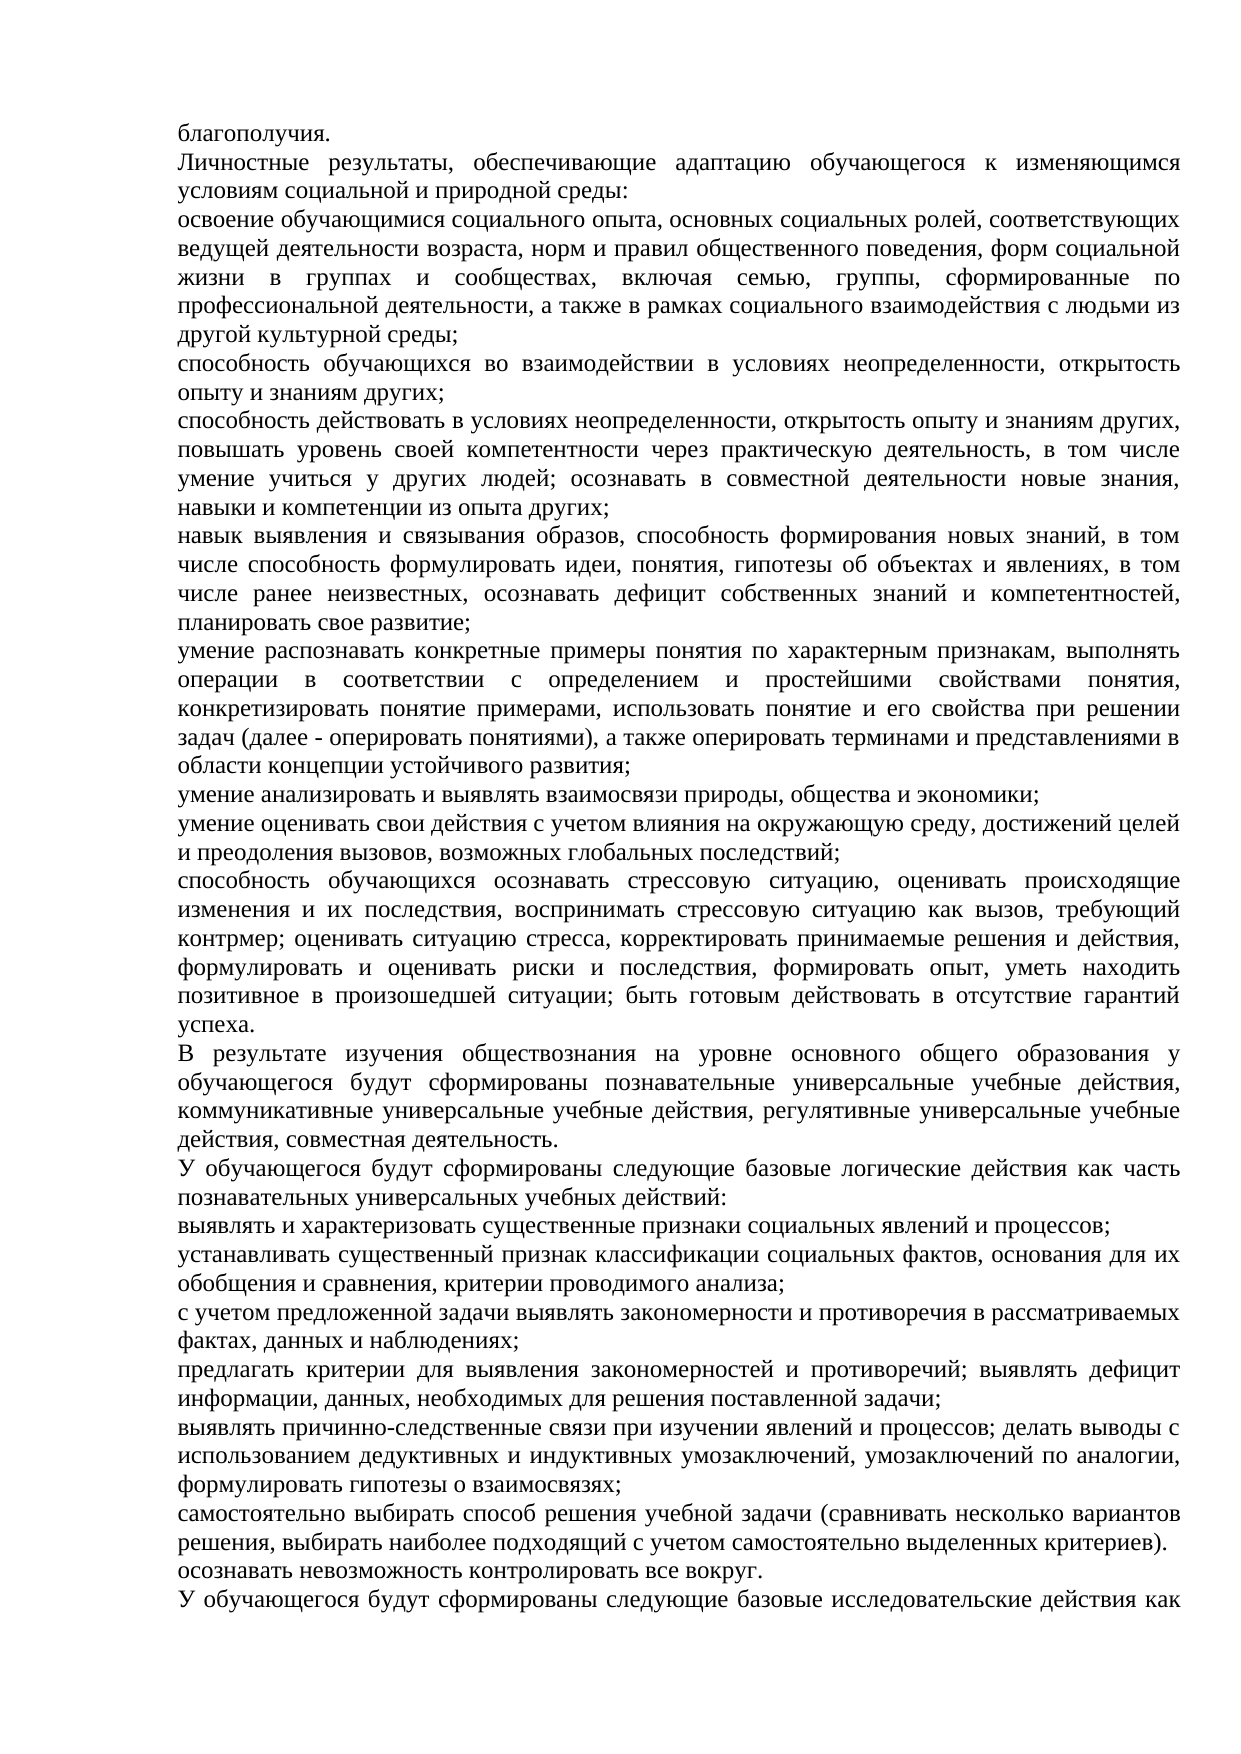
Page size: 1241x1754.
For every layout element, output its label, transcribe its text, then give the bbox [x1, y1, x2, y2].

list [177, 118, 1181, 147]
text самостоятельно выбирать способ решения учебной задачи (сравнивать несколько вариантов решения, выбирать наиболее подходящий с учетом самостоятельно выделенных критериев). [177, 1498, 1181, 1556]
text В результате изучения обществознания на уровне основного общего образования у обучающегося будут сформированы познавательные универсальные учебные действия, коммуникативные универсальные учебные действия, регулятивные универсальные учебные действия, совместная деятельность. [177, 1038, 1181, 1153]
text способность обучающихся во взаимодействии в условиях неопределенности, открытость опыту и знаниям других; [177, 348, 1181, 406]
text У обучающегося будут сформированы следующие базовые логические действия как часть познавательных универсальных учебных действий: [177, 1153, 1181, 1211]
text умение анализировать и выявлять взаимосвязи природы, общества и экономики; [177, 779, 1181, 808]
text выявлять причинно-следственные связи при изучении явлений и процессов; делать выводы с использованием дедуктивных и индуктивных умозаключений, умозаключений по аналогии, формулировать гипотезы о взаимосвязях; [177, 1412, 1181, 1498]
text способность действовать в условиях неопределенности, открытость опыту и знаниям других, повышать уровень своей компетентности через практическую деятельность, в том числе умение учиться у других людей; осознавать в совместной деятельности новые знания, навыки и компетенции из опыта других; [177, 406, 1181, 521]
text освоение обучающимися социального опыта, основных социальных ролей, соответствующих ведущей деятельности возраста, норм и правил общественного поведения, форм социальной жизни в группах и сообществах, включая семью, группы, сформированные по профессиональной деятельности, а также в рамках социального взаимодействия с людьми из другой культурной среды; [177, 204, 1181, 348]
text осознавать невозможность контролировать все вокруг. [177, 1556, 1181, 1584]
text выявлять и характеризовать существенные признаки социальных явлений и процессов; [177, 1211, 1181, 1239]
text умение распознавать конкретные примеры понятия по характерным признакам, выполнять операции в соответствии с определением и простейшими свойствами понятия, конкретизировать понятие примерами, использовать понятие и его свойства при решении задач (далее - оперировать понятиями), а также оперировать терминами и представлениями в области концепции устойчивого развития; [177, 636, 1181, 779]
text устанавливать существенный признак классификации социальных фактов, основания для их обобщения и сравнения, критерии проводимого анализа; [177, 1239, 1181, 1297]
text навык выявления и связывания образов, способность формирования новых знаний, в том числе способность формулировать идеи, понятия, гипотезы об объектах и явлениях, в том числе ранее неизвестных, осознавать дефицит собственных знаний и компетентностей, планировать свое развитие; [177, 521, 1181, 636]
text способность обучающихся осознавать стрессовую ситуацию, оценивать происходящие изменения и их последствия, воспринимать стрессовую ситуацию как вызов, требующий контрмер; оценивать ситуацию стресса, корректировать принимаемые решения и действия, формулировать и оценивать риски и последствия, формировать опыт, уметь находить позитивное в произошедшей ситуации; быть готовым действовать в отсутствие гарантий успеха. [177, 866, 1181, 1038]
text предлагать критерии для выявления закономерностей и противоречий; выявлять дефицит информации, данных, необходимых для решения поставленной задачи; [177, 1354, 1181, 1412]
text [177, 1584, 1181, 1613]
text умение оценивать свои действия с учетом влияния на окружающую среду, достижений целей и преодоления вызовов, возможных глобальных последствий; [177, 808, 1181, 866]
text с учетом предложенной задачи выявлять закономерности и противоречия в рассматриваемых фактах, данных и наблюдениях; [177, 1297, 1181, 1354]
text Личностные результаты, обеспечивающие адаптацию обучающегося к изменяющимся условиям социальной и природной среды: [177, 147, 1181, 204]
